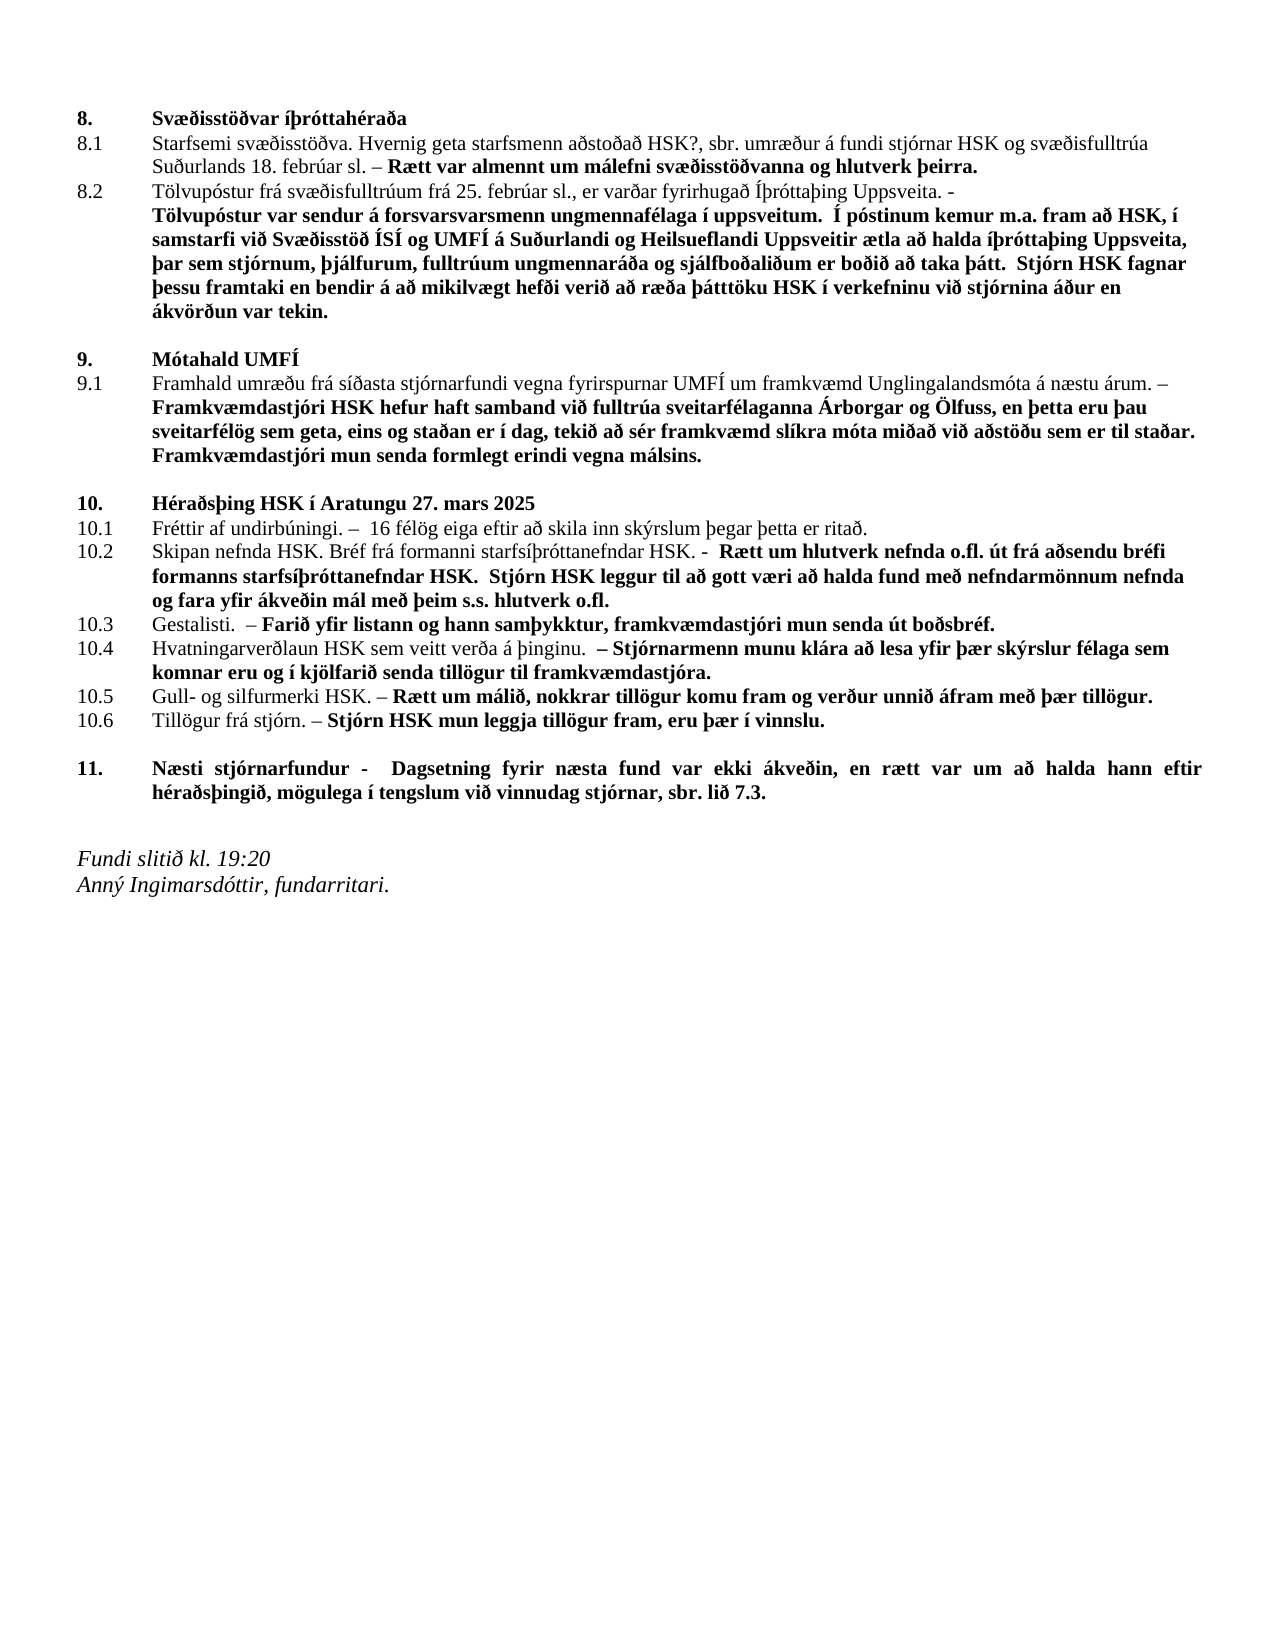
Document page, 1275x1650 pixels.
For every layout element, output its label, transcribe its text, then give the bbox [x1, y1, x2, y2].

text 10.6 Tillögur frá stjórn. – Stjórn HSK mun leggja tillögur fram, eru þær í vinnslu. [77, 708, 1204, 732]
text 8. Svæðisstöðvar íþróttahéraða [77, 106, 1204, 130]
text 10.4 Hvatningarverðlaun HSK sem veitt verða á þinginu. – Stjórnarmenn munu klára að lesa yfir þær skýrslur félaga sem komnar eru og í kjölfarið senda tillögur til framkvæmdastjóra. [77, 636, 1204, 684]
text 10. Héraðsþing HSK í Aratungu 27. mars 2025 [77, 491, 1204, 515]
text 10.2 Skipan nefnda HSK. Bréf frá formanni starfsíþróttanefndar HSK. - Rætt um hlutverk nefnda o.fl. út frá aðsendu bréfi formanns starfsíþróttanefndar HSK. Stjórn HSK leggur til að gott væri að halda fund með nefndarmönnum nefnda og fara yfir ákveðin mál með þeim s.s. hlutverk o.fl. [77, 539, 1204, 612]
text Fundi slitið kl. 19:20 [77, 845, 1204, 871]
text 10.1 Fréttir af undirbúningi. – 16 félög eiga eftir að skila inn skýrslum þegar þetta er ritað. [77, 515, 1204, 539]
text 10.5 Gull- og silfurmerki HSK. – Rætt um málið, nokkrar tillögur komu fram og verður unnið áfram með þær tillögur. [77, 684, 1204, 708]
text 8.1 Starfsemi svæðisstöðva. Hvernig geta starfsmenn aðstoðað HSK?, sbr. umræður á fundi stjórnar HSK og svæðisfulltrúa Suðurlands 18. febrúar sl. – Rætt var almennt um málefni svæðisstöðvanna og hlutverk þeirra. [77, 130, 1204, 178]
text 9. Mótahald UMFÍ [77, 347, 1204, 371]
text 10.3 Gestalisti. – Farið yfir listann og hann samþykktur, framkvæmdastjóri mun senda út boðsbréf. [77, 612, 1204, 636]
text 8.2 Tölvupóstur frá svæðisfulltrúum frá 25. febrúar sl., er varðar fyrirhugað Íþróttaþing Uppsveita. - [77, 178, 1204, 203]
text 11. Næsti stjórnarfundur - Dagsetning fyrir næsta fund var ekki ákveðin, en rætt var um að halda hann eftir héraðsþingið, mögulega í tengslum við vinnudag stjórnar, sbr. lið 7.3. [77, 756, 1204, 804]
text 9.1 Framhald umræðu frá síðasta stjórnarfundi vegna fyrirspurnar UMFÍ um framkvæmd Unglingalandsmóta á næstu árum. – Framkvæmdastjóri HSK hefur haft samband við fulltrúa sveitarfélaganna Árborgar og Ölfuss, en þetta eru þau sveitarfélög sem geta, eins og staðan er í dag, tekið að sér framkvæmd slíkra móta miðað við aðstöðu sem er til staðar. Framkvæmdastjóri mun senda formlegt erindi vegna málsins. [77, 371, 1204, 467]
text Anný Ingimarsdóttir, fundarritari. [77, 871, 1204, 898]
text Tölvupóstur var sendur á forsvarsvarsmenn ungmennafélaga í uppsveitum. Í póstinum kemur m.a. fram að HSK, í samstarfi við Svæðisstöð ÍSÍ og UMFÍ á Suðurlandi og Heilsueflandi Uppsveitir ætla að halda íþróttaþing Uppsveita, þar sem stjórnum, þjálfurum, fulltrúum ungmennaráða og sjálfboðaliðum er boðið að taka þátt. Stjórn HSK fagnar þessu framtaki en bendir á að mikilvægt hefði verið að ræða þátttöku HSK í verkefninu við stjórnina áður en ákvörðun var tekin. [152, 203, 1204, 323]
